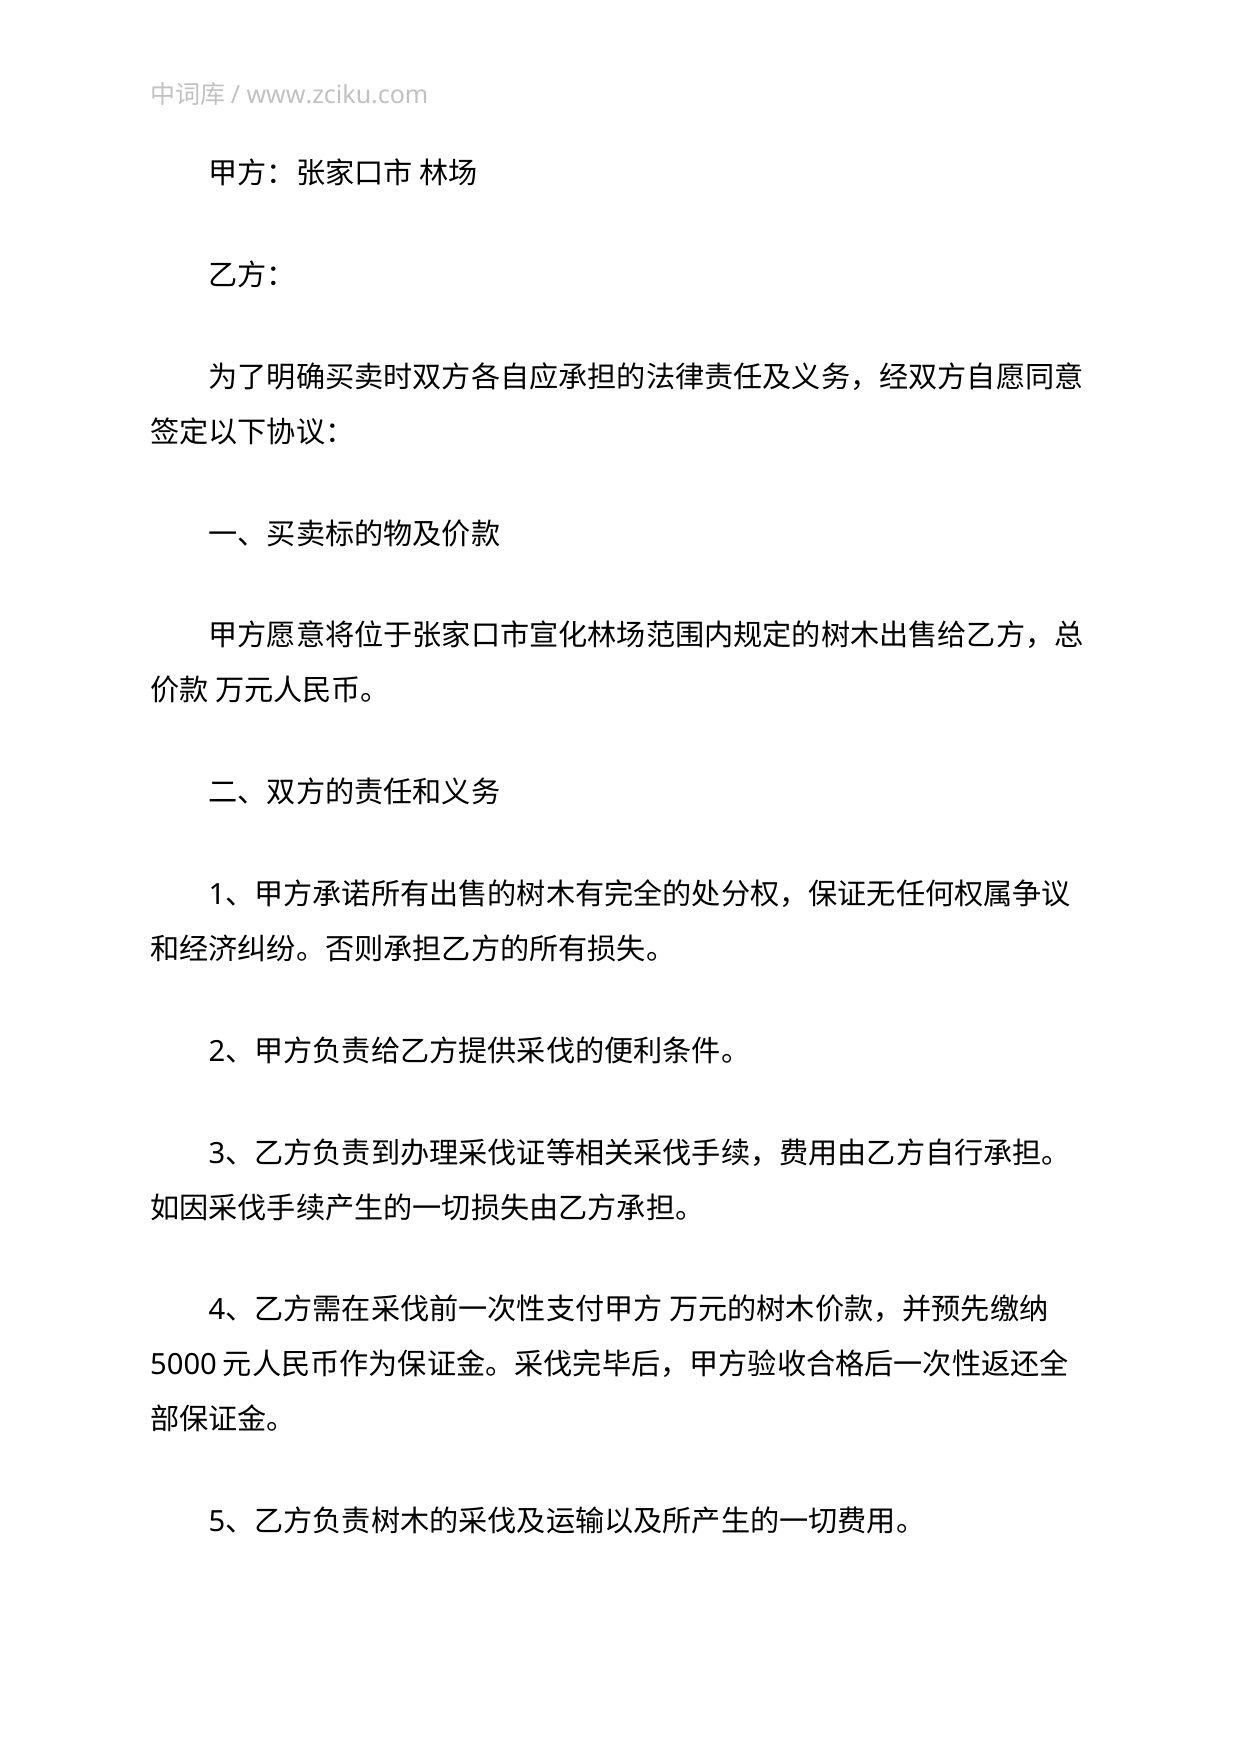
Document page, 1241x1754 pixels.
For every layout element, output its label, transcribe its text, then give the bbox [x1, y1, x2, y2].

text 一、买卖标的物及价款 [150, 510, 1090, 552]
text 2、甲方负责给乙方提供采伐的便利条件。 [150, 1027, 1090, 1069]
text 甲方：张家口市 林场 [150, 150, 1090, 192]
text 3、乙方负责到办理采伐证等相关采伐手续，费用由乙方自行承担。如因采伐手续产生的一切损失由乙方承担。 [150, 1129, 1090, 1226]
text 4、乙方需在采伐前一次性支付甲方 万元的树木价款，并预先缴纳5000元人民币作为保证金。采伐完毕后，甲方验收合格后一次性返还全部保证金。 [150, 1286, 1090, 1438]
text 乙方： [150, 252, 1090, 294]
text 为了明确买卖时双方各自应承担的法律责任及义务，经双方自愿同意签定以下协议： [150, 353, 1090, 451]
text 1、甲方承诺所有出售的树木有完全的处分权，保证无任何权属争议和经济纠纷。否则承担乙方的所有损失。 [150, 870, 1090, 968]
text 甲方愿意将位于张家口市宣化林场范围内规定的树木出售给乙方，总价款 万元人民币。 [150, 612, 1090, 709]
text 二、双方的责任和义务 [150, 769, 1090, 811]
text 5、乙方负责树木的采伐及运输以及所产生的一切费用。 [150, 1498, 1090, 1540]
